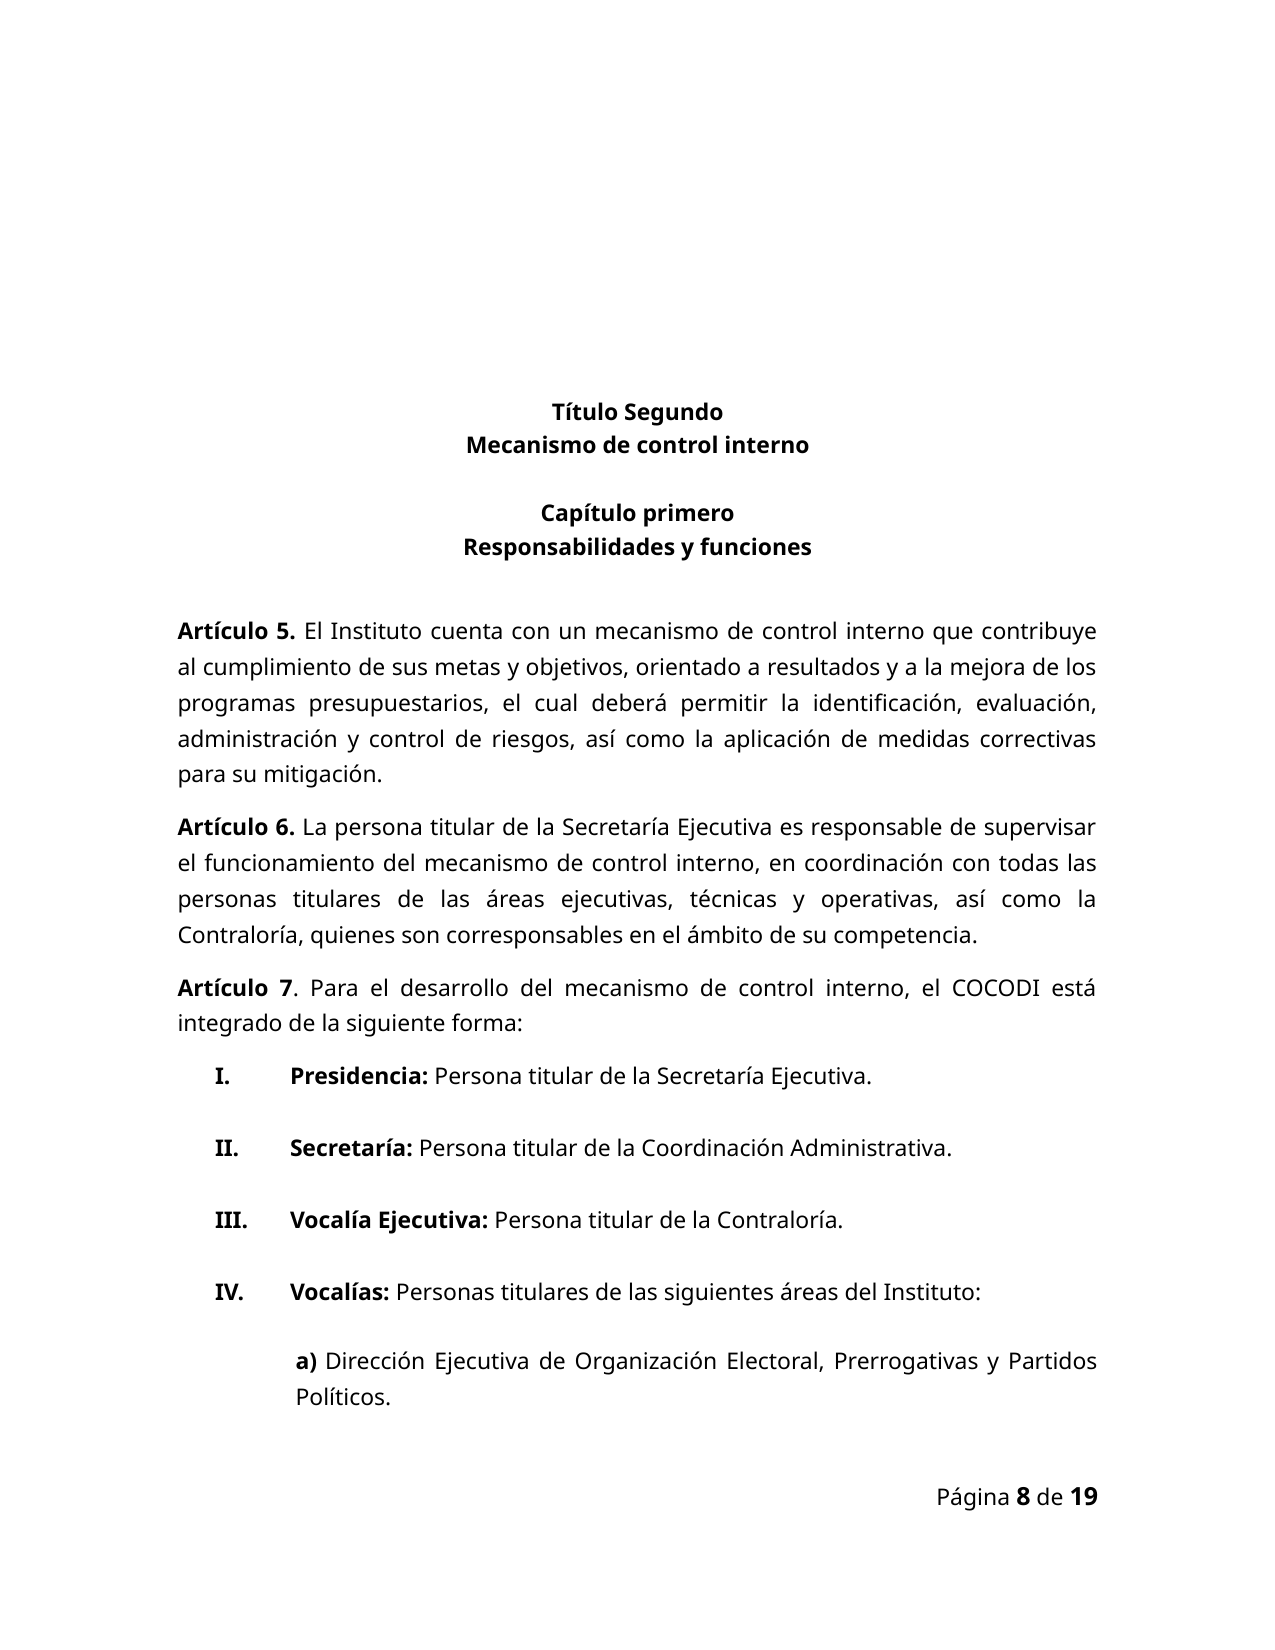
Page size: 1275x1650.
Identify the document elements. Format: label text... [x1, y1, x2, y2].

list Vocalía Ejecutiva: Persona titular de la Contraloría. [215, 1204, 1098, 1235]
subtitle Responsabilidades y funciones [177, 531, 1098, 562]
subtitle Capítulo primero [177, 497, 1098, 528]
text Artículo 5. El Instituto cuenta con un mecanismo de control interno que contribuye al cumplimiento de sus metas y objetivos, orientado a resultados y a la mejora de los programas presupuestarios, el cual deberá permitir la identificación, evaluación, administración y control de riesgos, así como la aplicación de medidas correctivas para su mitigación. [177, 615, 1098, 790]
subtitle Título Segundo [177, 396, 1098, 427]
list Presidencia: Persona titular de la Secretaría Ejecutiva. [215, 1060, 1098, 1091]
text Artículo 7. Para el desarrollo del mecanismo de control interno, el COCODI está integrado de la siguiente forma: [177, 971, 1098, 1039]
list Vocalías: Personas titulares de las siguientes áreas del Instituto: [215, 1276, 1098, 1307]
list Secretaría: Persona titular de la Coordinación Administrativa. [215, 1132, 1098, 1163]
subtitle Mecanismo de control interno [177, 429, 1098, 461]
list Dirección Ejecutiva de Organización Electoral, Prerrogativas y Partidos Políticos. [295, 1345, 1098, 1412]
text Artículo 6. La persona titular de la Secretaría Ejecutiva es responsable de supervisar el funcionamiento del mecanismo de control interno, en coordinación con todas las personas titulares de las áreas ejecutivas, técnicas y operativas, así como la Contraloría, quienes son corresponsables en el ámbito de su competencia. [177, 811, 1098, 950]
